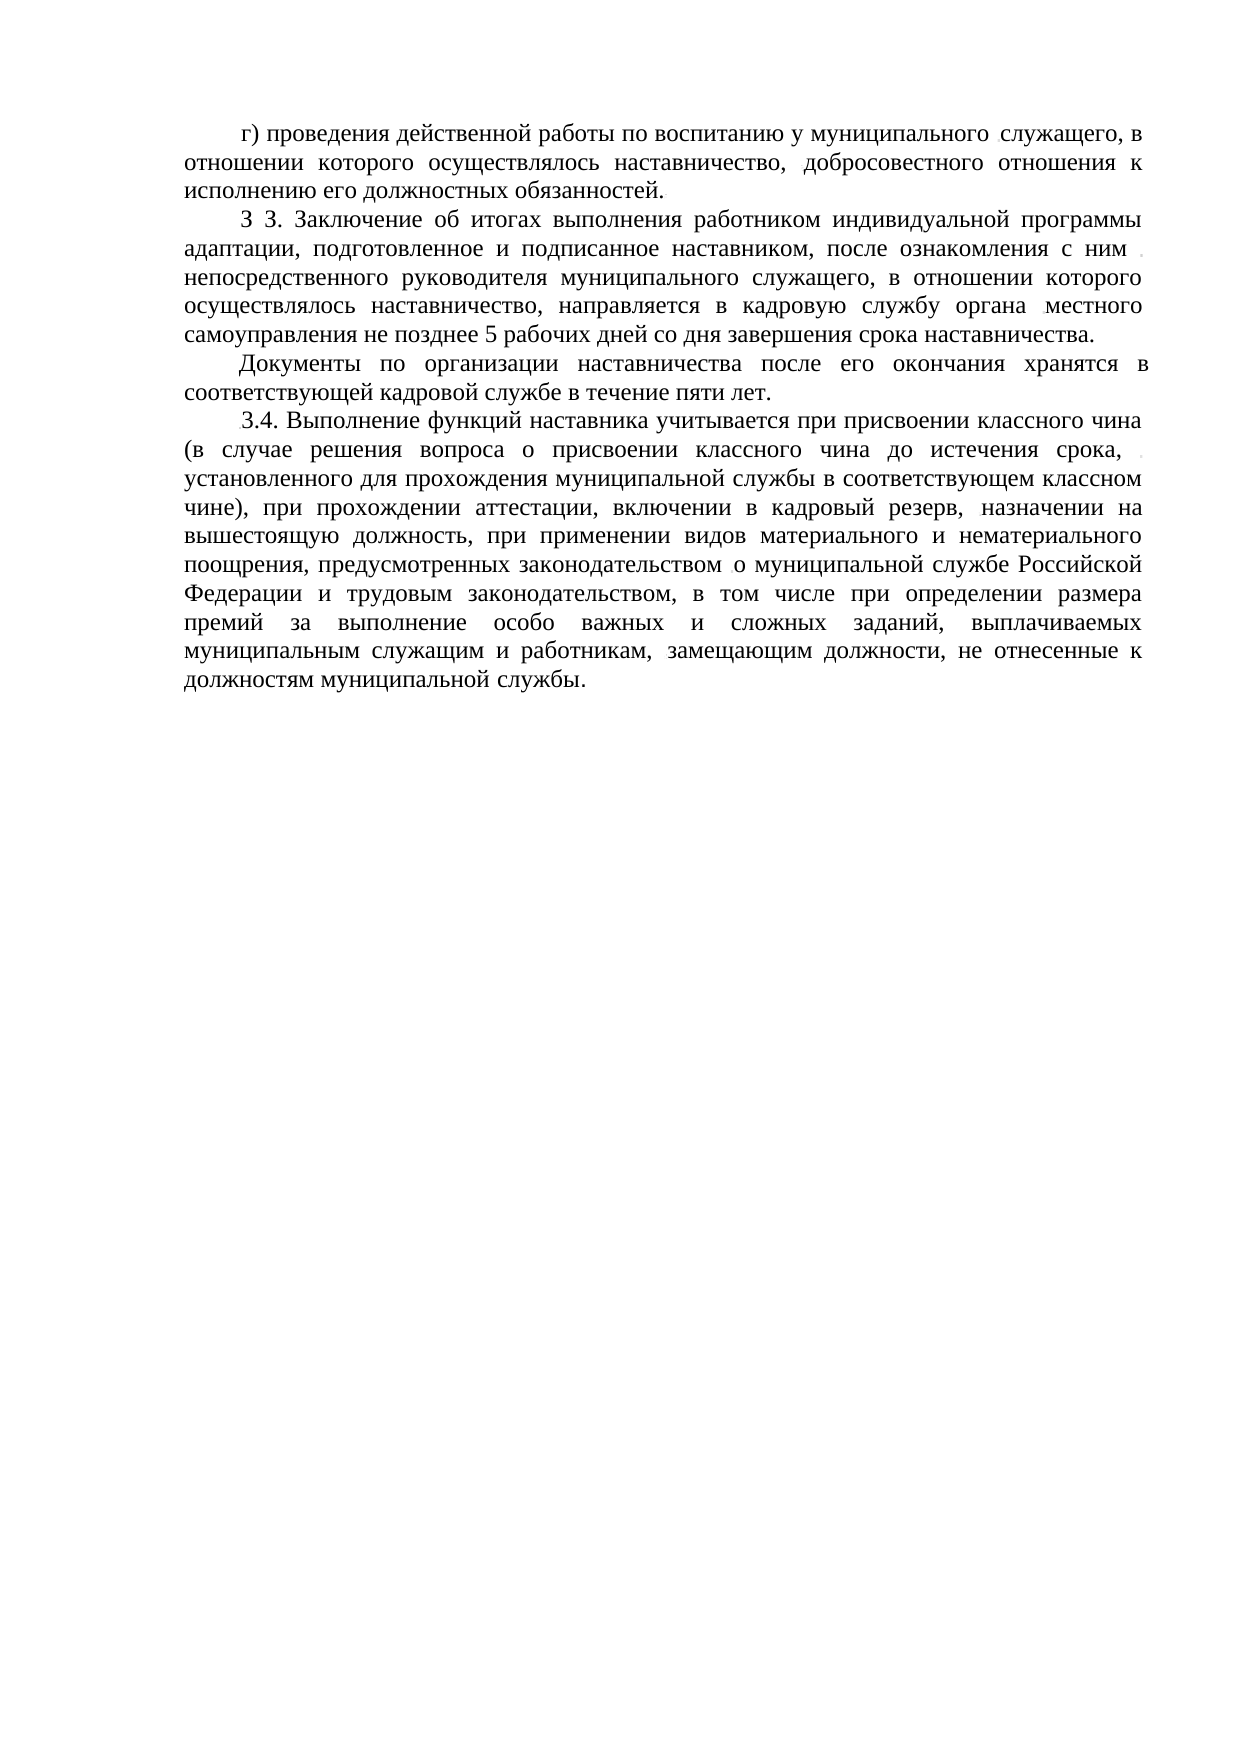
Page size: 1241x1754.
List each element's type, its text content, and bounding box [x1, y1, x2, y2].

text Документы по организации наставничества после его окончания хранятся в соответствующей кадровой службе в течение пяти лет. [184, 348, 1150, 406]
text г) проведения действенной работы по воспитанию у муниципального служащего, в отношении которого осуществлялось наставничество, добросовестного отношения к исполнению его должностных обязанностей. [184, 118, 1143, 204]
text З З. Заключение об итогах выполнения работником индивидуальной программы адаптации, подготовленное и подписанное наставником, после ознакомления с ним непосредственного руководителя муниципального служащего, в отношении которого осуществлялось наставничество, направляется в кадровую службу органа местного самоуправления не позднее 5 рабочих дней со дня завершения срока наставничества. [184, 204, 1143, 348]
text 3.4. Выполнение функций наставника учитывается при присвоении классного чина (в случае решения вопроса о присвоении классного чина до истечения срока, установленного для прохождения муниципальной службы в соответствующем классном чине), при прохождении аттестации, включении в кадровый резерв, назначении на вышестоящую должность, при применении видов материального и нематериального поощрения, предусмотренных законодательством о муниципальной службе Российской Федерации и трудовым законодательством, в том числе при определении размера премий за выполнение особо важных и сложных заданий, выплачиваемых муниципальным служащим и работникам, замещающим должности, не отнесенные к должностям муниципальной службы. [184, 406, 1143, 693]
